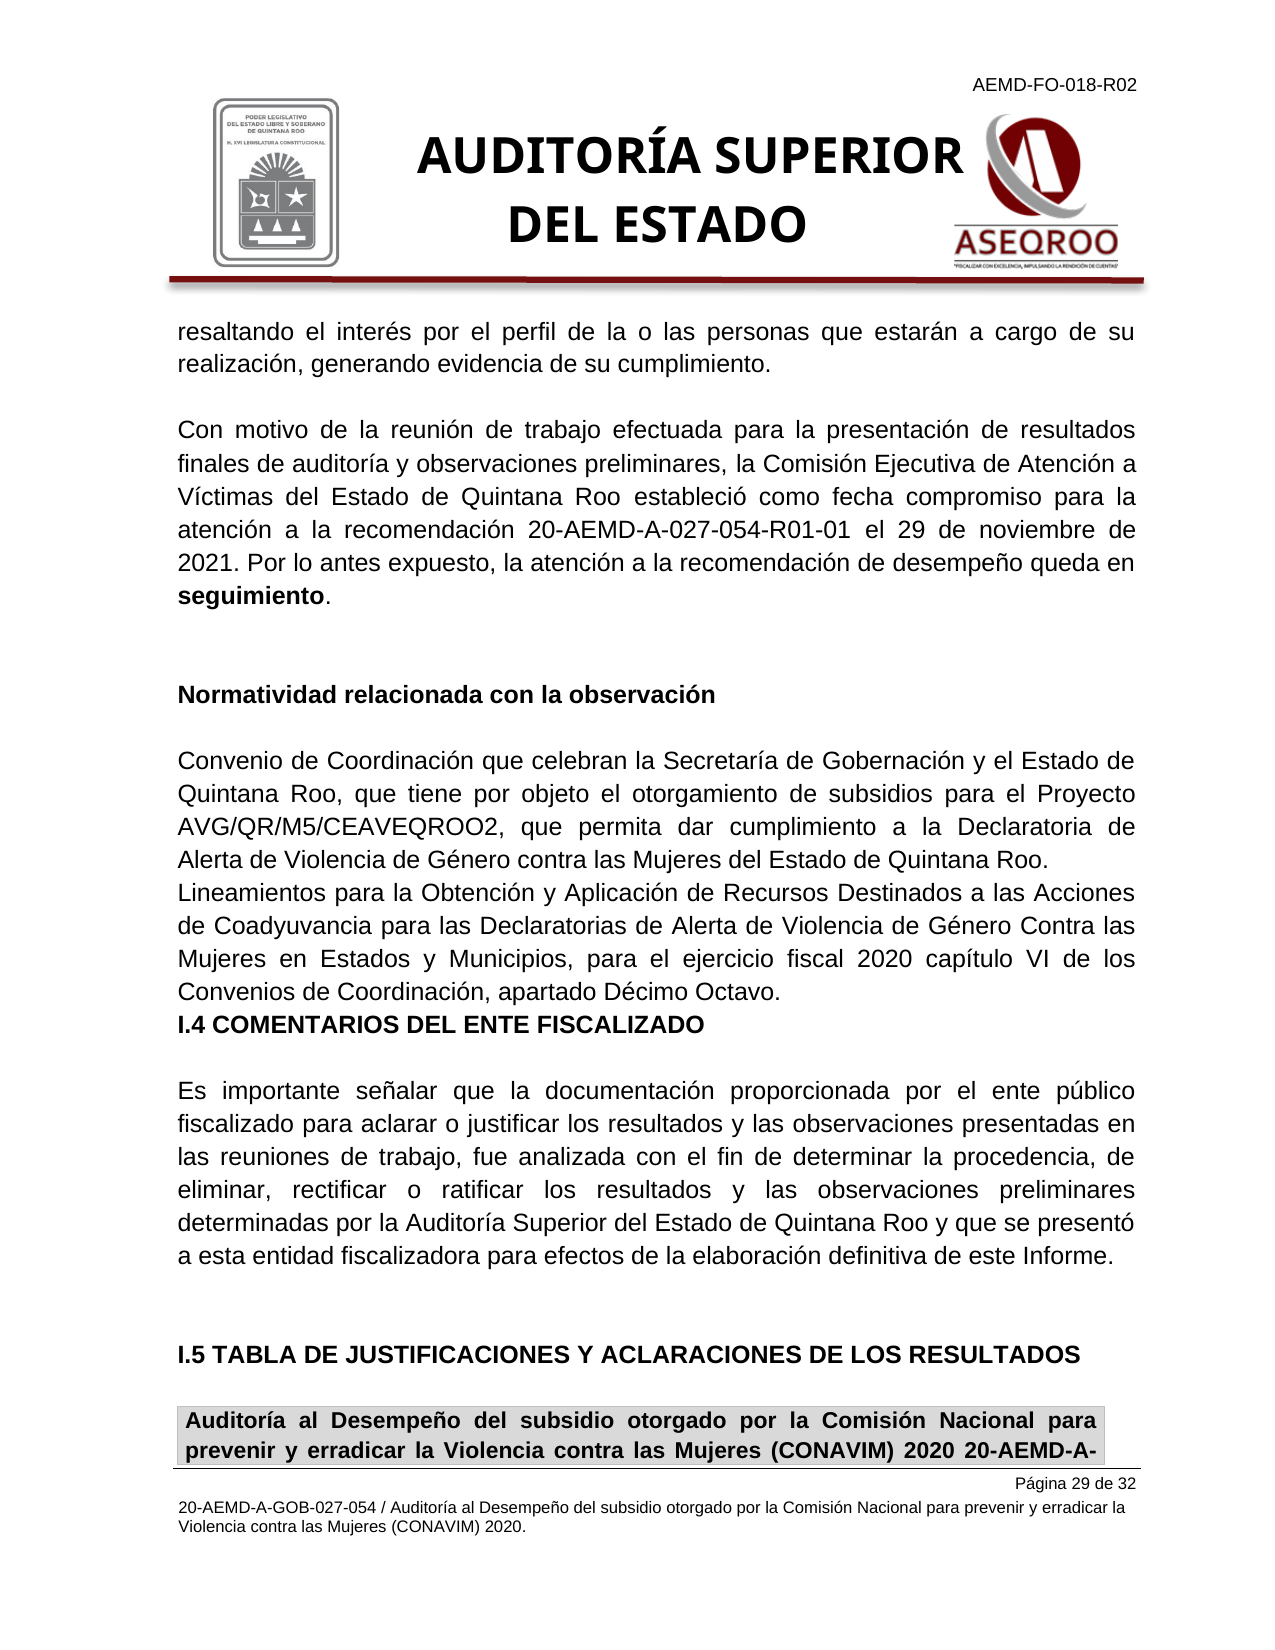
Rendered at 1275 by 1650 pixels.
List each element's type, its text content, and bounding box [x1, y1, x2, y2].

picture [210, 95, 340, 268]
text Convenio de Coordinación que celebran la Secretaría de Gobernación y el Estado de Quintana Roo, que tiene por objeto el otorgamiento de subsidios para el Proyecto AVG/QR/M5/CEAVEQROO2, que permita dar cumplimiento a la Declaratoria de Alerta de Violencia de Género contra las Mujeres del Estado de Quintana Roo. [177, 746, 1137, 873]
text Lineamientos para la Obtención y Aplicación de Recursos Destinados a las Acciones de Coadyuvancia para las Declaratorias de Alerta de Violencia de Género Contra las Mujeres en Estados y Municipios, para el ejercicio fiscal 2020 capítulo VI de los Convenios de Coordinación, apartado Décimo Octavo. [177, 878, 1137, 1006]
text Con motivo de la reunión de trabajo efectuada para la presentación de resultados finales de auditoría y observaciones preliminares, la Comisión Ejecutiva de Atención a Víctimas del Estado de Quintana Roo estableció como fecha compromiso para la atención a la recomendación 20-AEMD-A-027-054-R01-01 el 29 de noviembre de 2021. Por lo antes expuesto, la atención a la recomendación de desempeño queda en seguimiento. [177, 416, 1137, 609]
subtitle I.4 COMENTARIOS DEL ENTE FISCALIZADO [177, 1010, 1137, 1039]
picture [954, 114, 1118, 269]
subtitle I.5 TABLA DE JUSTIFICACIONES Y ACLARACIONES DE LOS RESULTADOS [177, 1340, 1137, 1369]
text Normatividad relacionada con la observación [177, 680, 1137, 708]
text Es importante señalar que la documentación proporcionada por el ente público fiscalizado para aclarar o justificar los resultados y las observaciones presentadas en las reuniones de trabajo, fue analizada con el fin de determinar la procedencia, de eliminar, rectificar o ratificar los resultados y las observaciones preliminares determinadas por la Auditoría Superior del Estado de Quintana Roo y que se presentó a esta entidad fiscalizadora para efectos de la elaboración definitiva de este Informe. [177, 1076, 1137, 1270]
